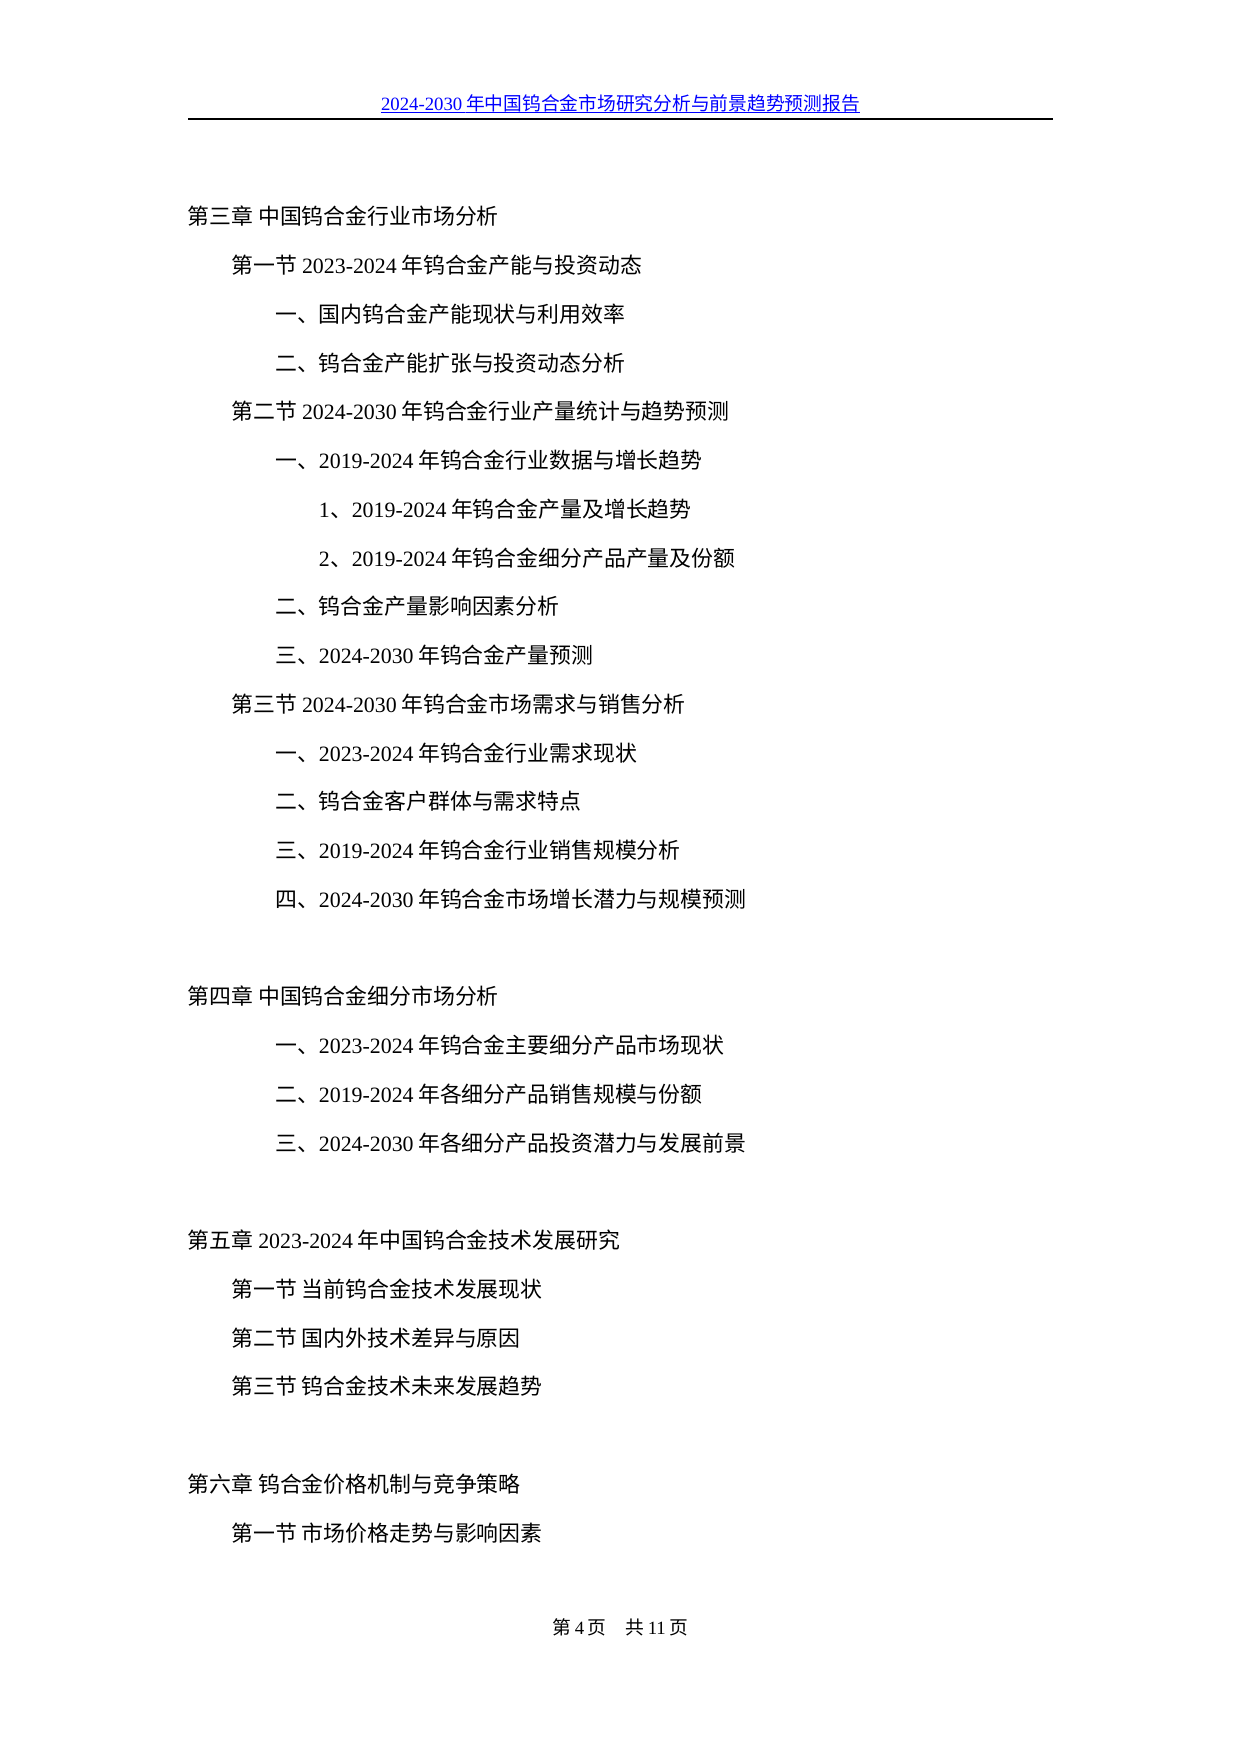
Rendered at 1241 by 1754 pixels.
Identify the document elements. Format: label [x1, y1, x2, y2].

text [187, 150, 1053, 1548]
